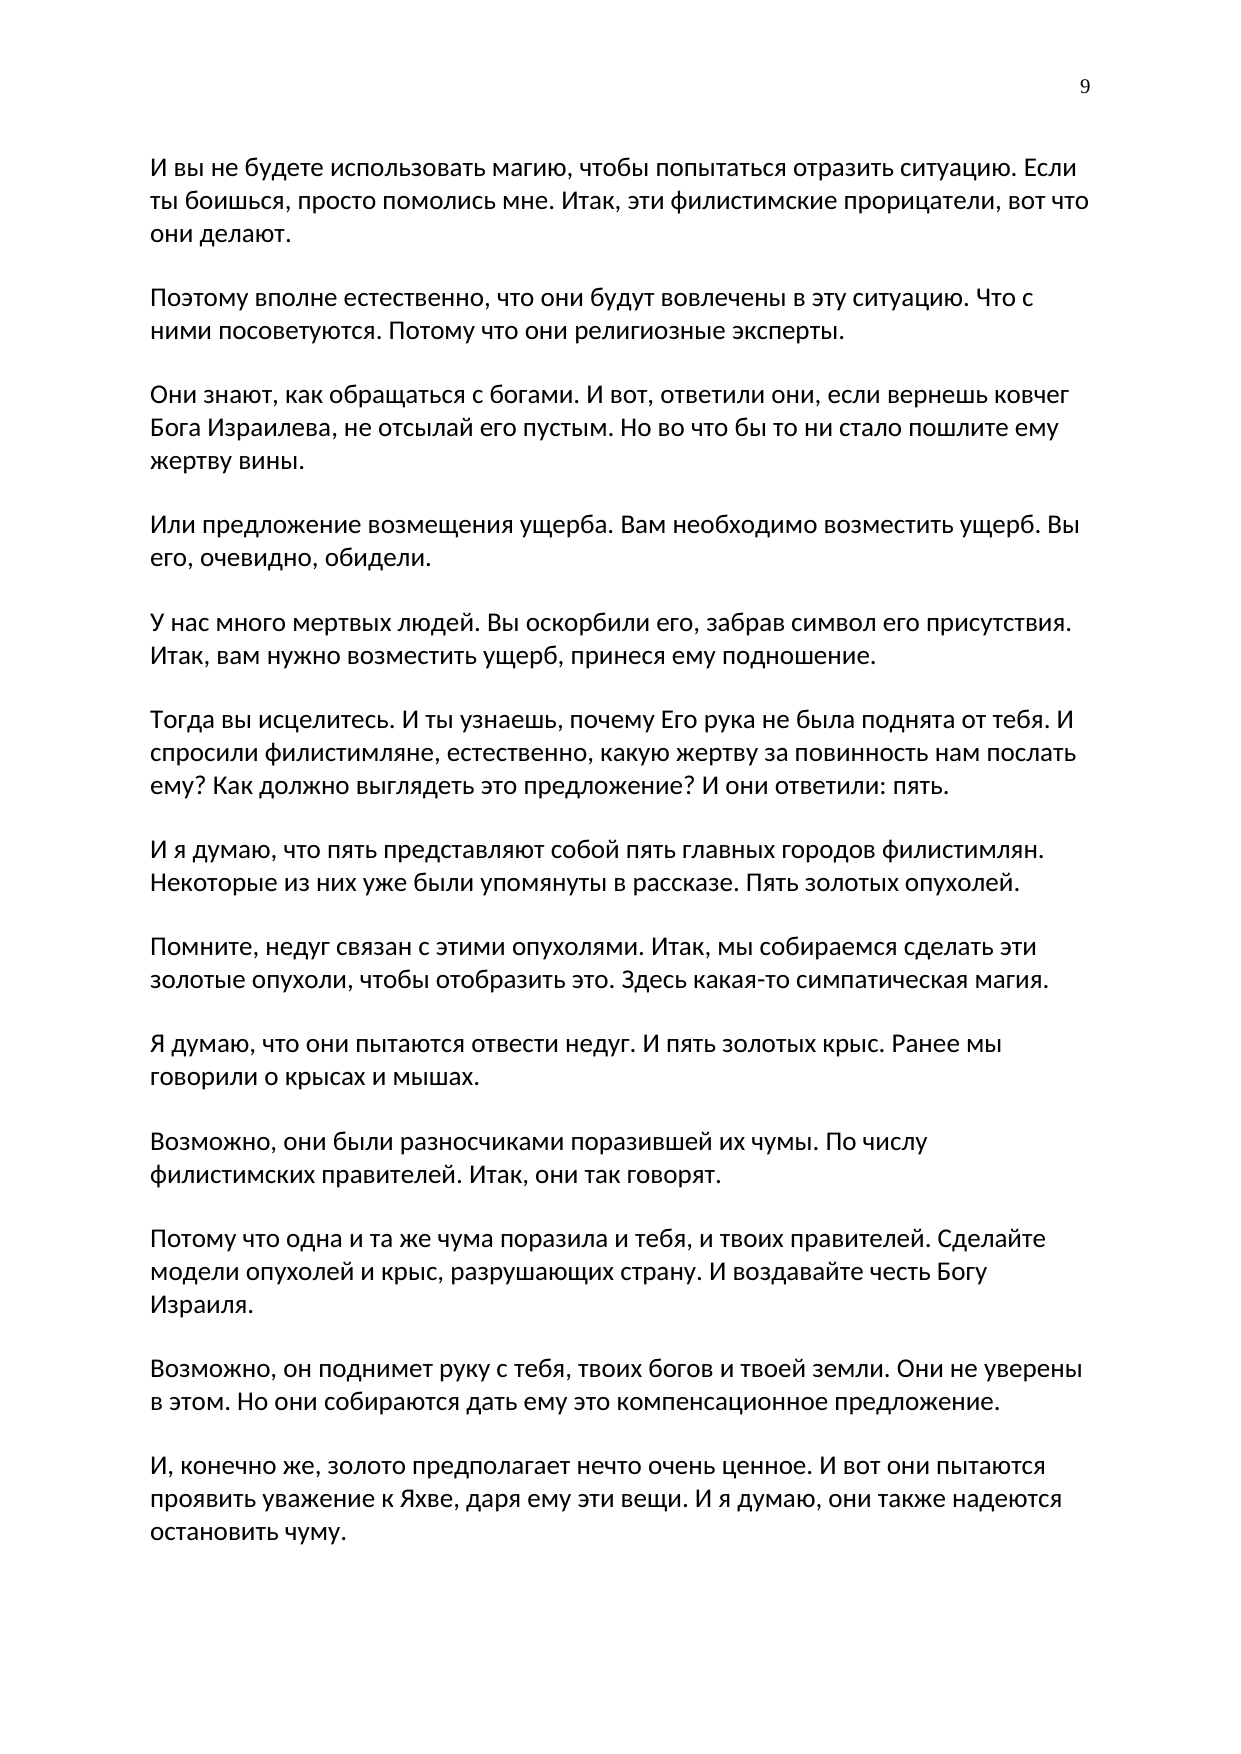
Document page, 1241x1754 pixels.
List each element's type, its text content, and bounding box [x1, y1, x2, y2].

text Помните, недуг связан с этими опухолями. Итак, мы собираемся сделать эти золотые опухоли, чтобы отобразить это. Здесь какая-то симпатическая магия. [150, 929, 1090, 995]
text И, конечно же, золото предполагает нечто очень ценное. И вот они пытаются проявить уважение к Яхве, даря ему эти вещи. И я думаю, они также надеются остановить чуму. [150, 1448, 1090, 1547]
text Возможно, он поднимет руку с тебя, твоих богов и твоей земли. Они не уверены в этом. Но они собираются дать ему это компенсационное предложение. [150, 1351, 1090, 1417]
text Они знают, как обращаться с богами. И вот, ответили они, если вернешь ковчег Бога Израилева, не отсылай его пустым. Но во что бы то ни стало пошлите ему жертву вины. [150, 377, 1090, 476]
text Потому что одна и та же чума поразила и тебя, и твоих правителей. Сделайте модели опухолей и крыс, разрушающих страну. И воздавайте честь Богу Израиля. [150, 1221, 1090, 1320]
text Возможно, они были разносчиками поразившей их чумы. По числу филистимских правителей. Итак, они так говорят. [150, 1124, 1090, 1190]
text Тогда вы исцелитесь. И ты узнаешь, почему Его рука не была поднята от тебя. И спросили филистимляне, естественно, какую жертву за повинность нам послать ему? Как должно выглядеть это предложение? И они ответили: пять. [150, 702, 1090, 801]
text У нас много мертвых людей. Вы оскорбили его, забрав символ его присутствия. Итак, вам нужно возместить ущерб, принеся ему подношение. [150, 605, 1090, 671]
text И я думаю, что пять представляют собой пять главных городов филистимлян. Некоторые из них уже были упомянуты в рассказе. Пять золотых опухолей. [150, 832, 1090, 898]
text И вы не будете использовать магию, чтобы попытаться отразить ситуацию. Если ты боишься, просто помолись мне. Итак, эти филистимские прорицатели, вот что они делают. [150, 150, 1090, 249]
text Или предложение возмещения ущерба. Вам необходимо возместить ущерб. Вы его, очевидно, обидели. [150, 508, 1090, 574]
text Поэтому вполне естественно, что они будут вовлечены в эту ситуацию. Что с ними посоветуются. Потому что они религиозные эксперты. [150, 280, 1090, 346]
text Я думаю, что они пытаются отвести недуг. И пять золотых крыс. Ранее мы говорили о крысах и мышах. [150, 1027, 1090, 1093]
